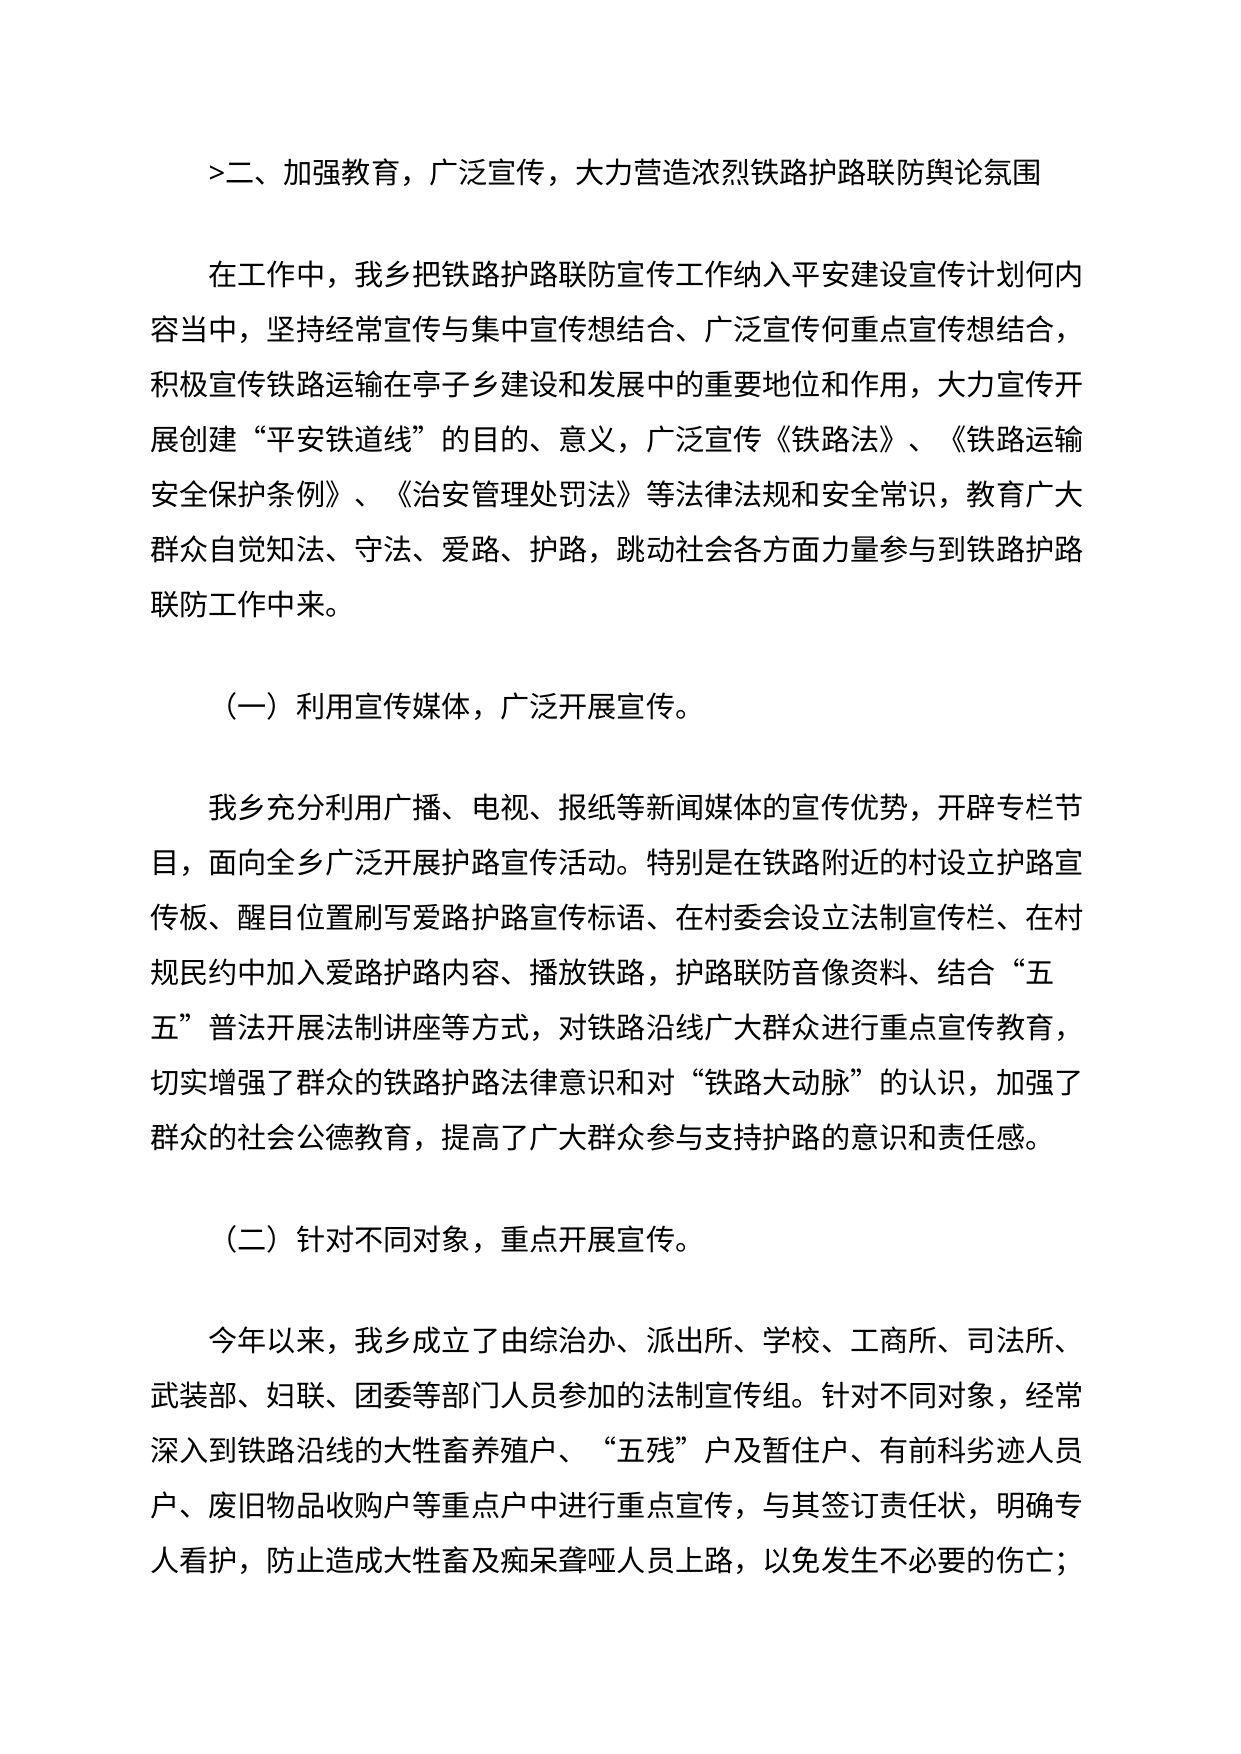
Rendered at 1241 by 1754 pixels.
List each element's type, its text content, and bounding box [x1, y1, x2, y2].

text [150, 1318, 1090, 1580]
text 在工作中，我乡把铁路护路联防宣传工作纳入平安建设宣传计划何内容当中，坚持经常宣传与集中宣传想结合、广泛宣传何重点宣传想结合，积极宣传铁路运输在亭子乡建设和发展中的重要地位和作用，大力宣传开展创建“平安铁道线”的目的、意义，广泛宣传《铁路法》、《铁路运输安全保护条例》、《治安管理处罚法》等法律法规和安全常识，教育广大群众自觉知法、守法、爱路、护路，跳动社会各方面力量参与到铁路护路联防工作中来。 [150, 252, 1090, 624]
text （一）利用宣传媒体，广泛开展宣传。 [150, 683, 1090, 725]
text （二）针对不同对象，重点开展宣传。 [150, 1216, 1090, 1258]
text 我乡充分利用广播、电视、报纸等新闻媒体的宣传优势，开辟专栏节目，面向全乡广泛开展护路宣传活动。特别是在铁路附近的村设立护路宣传板、醒目位置刷写爱路护路宣传标语、在村委会设立法制宣传栏、在村规民约中加入爱路护路内容、播放铁路，护路联防音像资料、结合“五五”普法开展法制讲座等方式，对铁路沿线广大群众进行重点宣传教育，切实增强了群众的铁路护路法律意识和对“铁路大动脉”的认识，加强了群众的社会公德教育，提高了广大群众参与支持护路的意识和责任感。 [150, 785, 1090, 1157]
text >二、加强教育，广泛宣传，大力营造浓烈铁路护路联防舆论氛围 [150, 150, 1090, 192]
